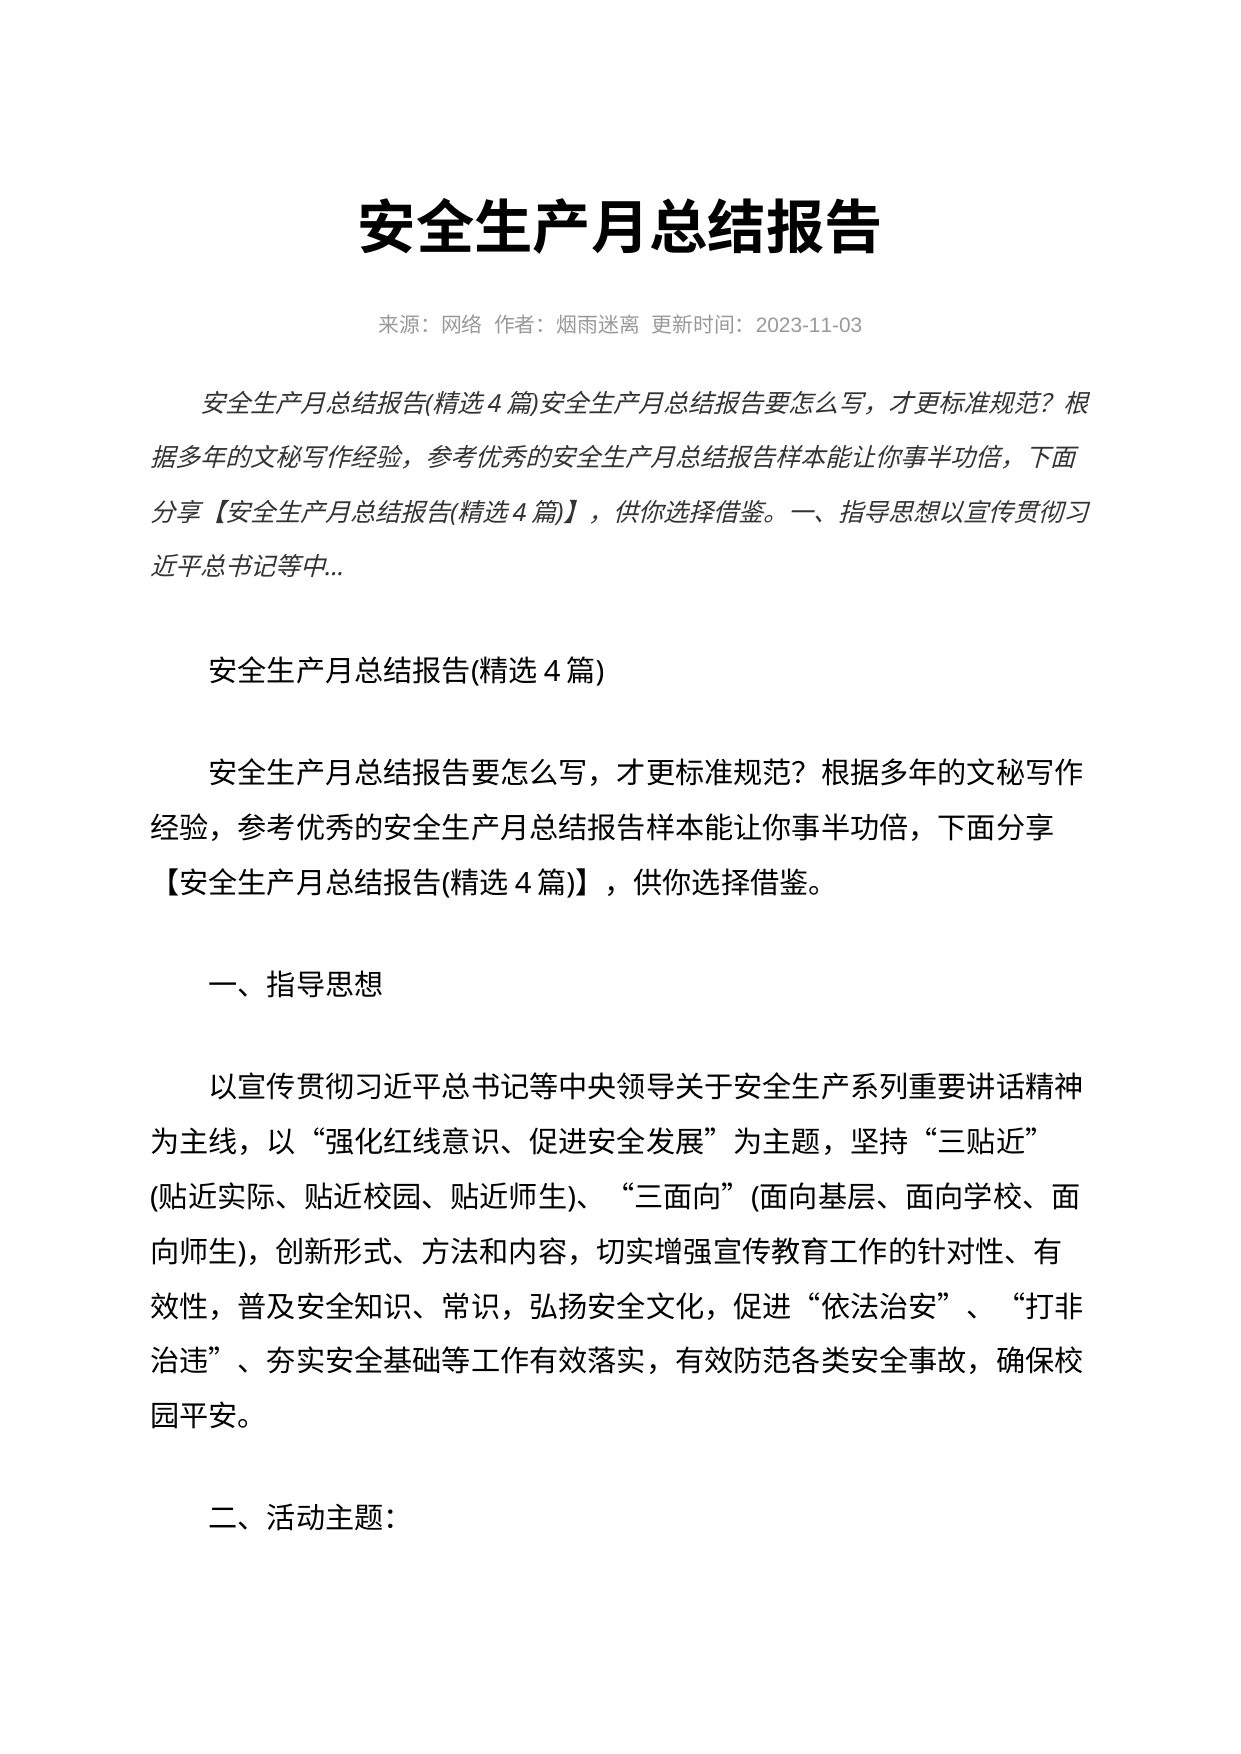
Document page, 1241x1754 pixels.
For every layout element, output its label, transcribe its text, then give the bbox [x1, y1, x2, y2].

text 来源：网络 作者：烟雨迷离 更新时间：2023-11-03 [150, 313, 1090, 337]
text 二、活动主题： [150, 1495, 1090, 1537]
text 以宣传贯彻习近平总书记等中央领导关于安全生产系列重要讲话精神为主线，以“强化红线意识、促进安全发展”为主题，坚持“三贴近”(贴近实际、贴近校园、贴近师生)、“三面向”(面向基层、面向学校、面向师生)，创新形式、方法和内容，切实增强宣传教育工作的针对性、有效性，普及安全知识、常识，弘扬安全文化，促进“依法治安”、“打非治违”、夯实安全基础等工作有效落实，有效防范各类安全事故，确保校园平安。 [150, 1063, 1090, 1435]
text 一、指导思想 [150, 962, 1090, 1004]
text 安全生产月总结报告(精选4篇)安全生产月总结报告要怎么写，才更标准规范？根据多年的文秘写作经验，参考优秀的安全生产月总结报告样本能让你事半功倍，下面分享【安全生产月总结报告(精选4篇)】，供你选择借鉴。一、指导思想以宣传贯彻习近平总书记等中... [150, 383, 1090, 583]
text 安全生产月总结报告(精选4篇) [150, 648, 1090, 690]
text 安全生产月总结报告要怎么写，才更标准规范？根据多年的文秘写作经验，参考优秀的安全生产月总结报告样本能让你事半功倍，下面分享【安全生产月总结报告(精选4篇)】，供你选择借鉴。 [150, 750, 1090, 902]
subtitle 安全生产月总结报告 [150, 181, 1090, 266]
